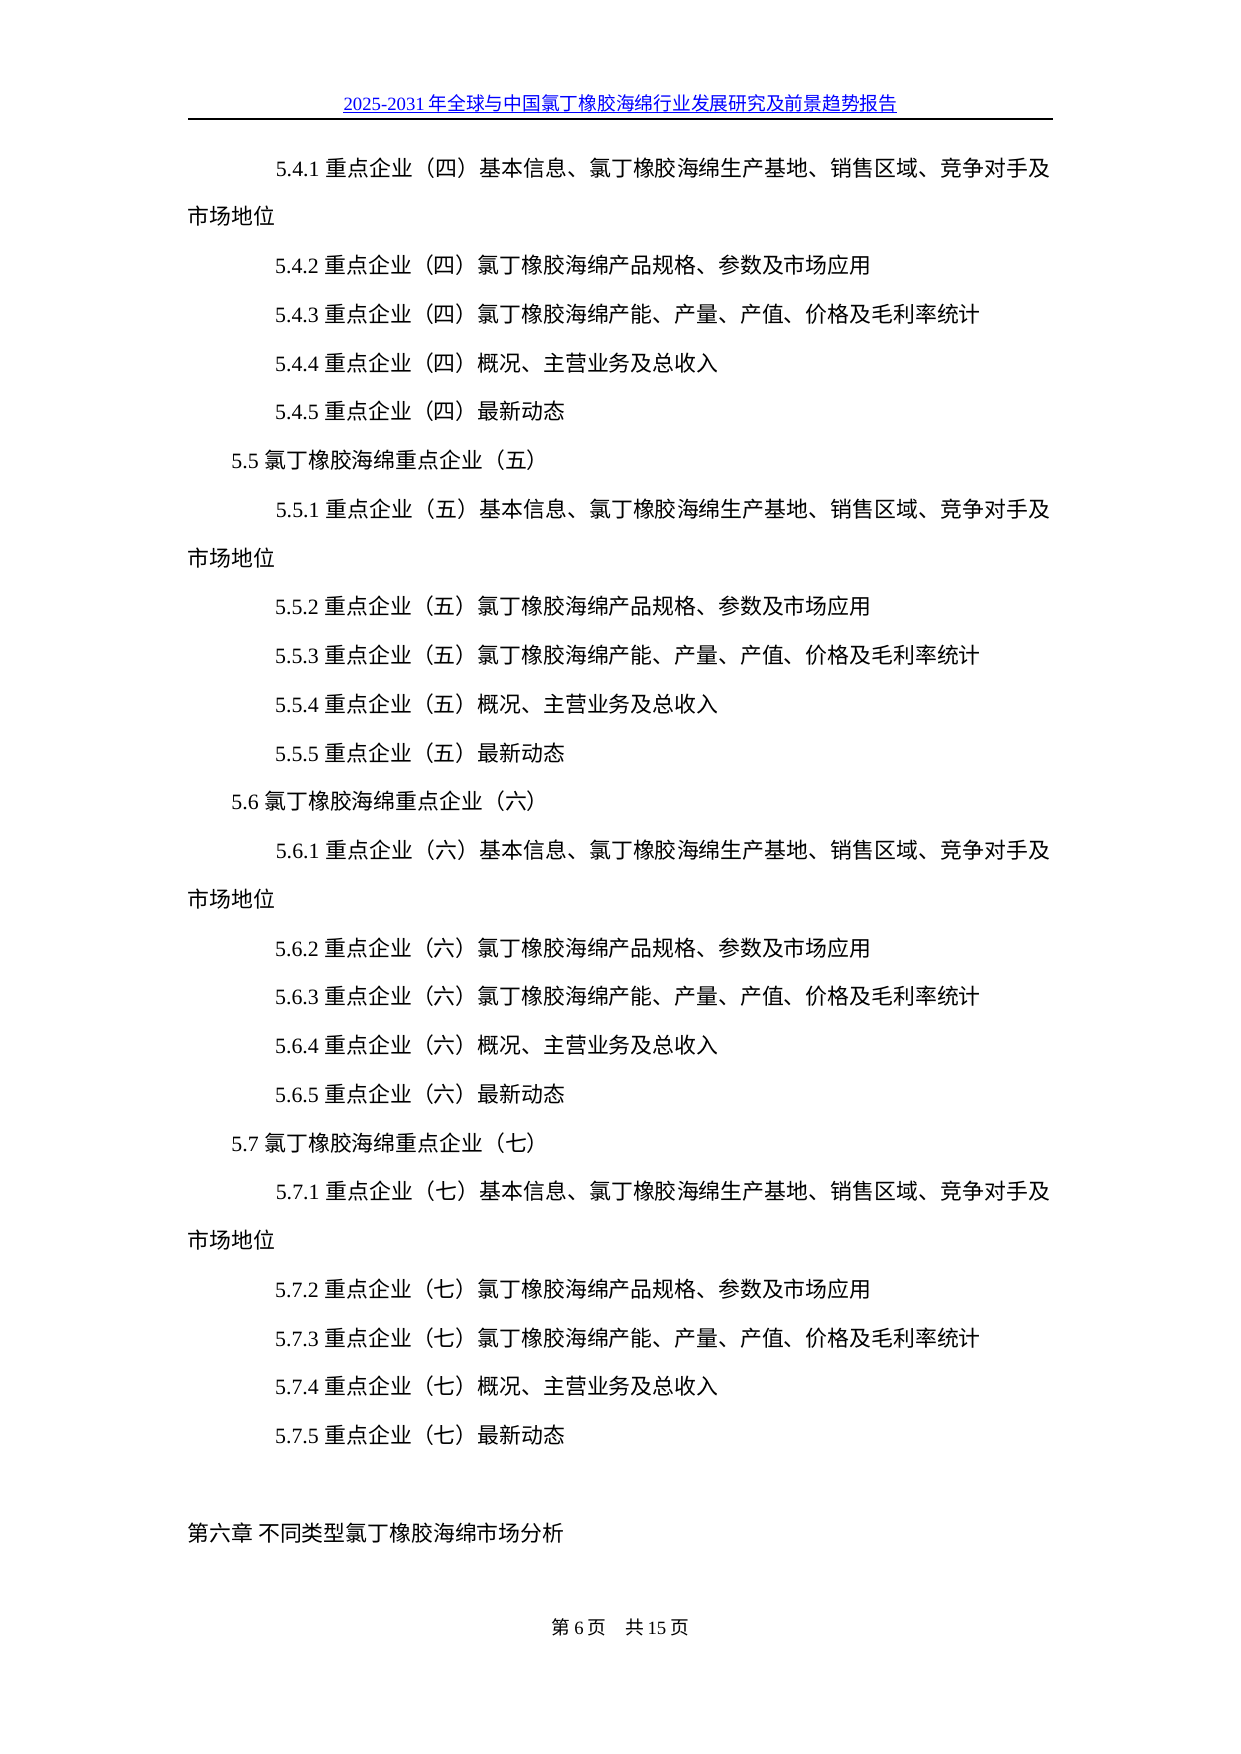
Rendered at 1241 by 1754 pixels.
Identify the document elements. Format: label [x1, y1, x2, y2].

text [187, 150, 1053, 1548]
